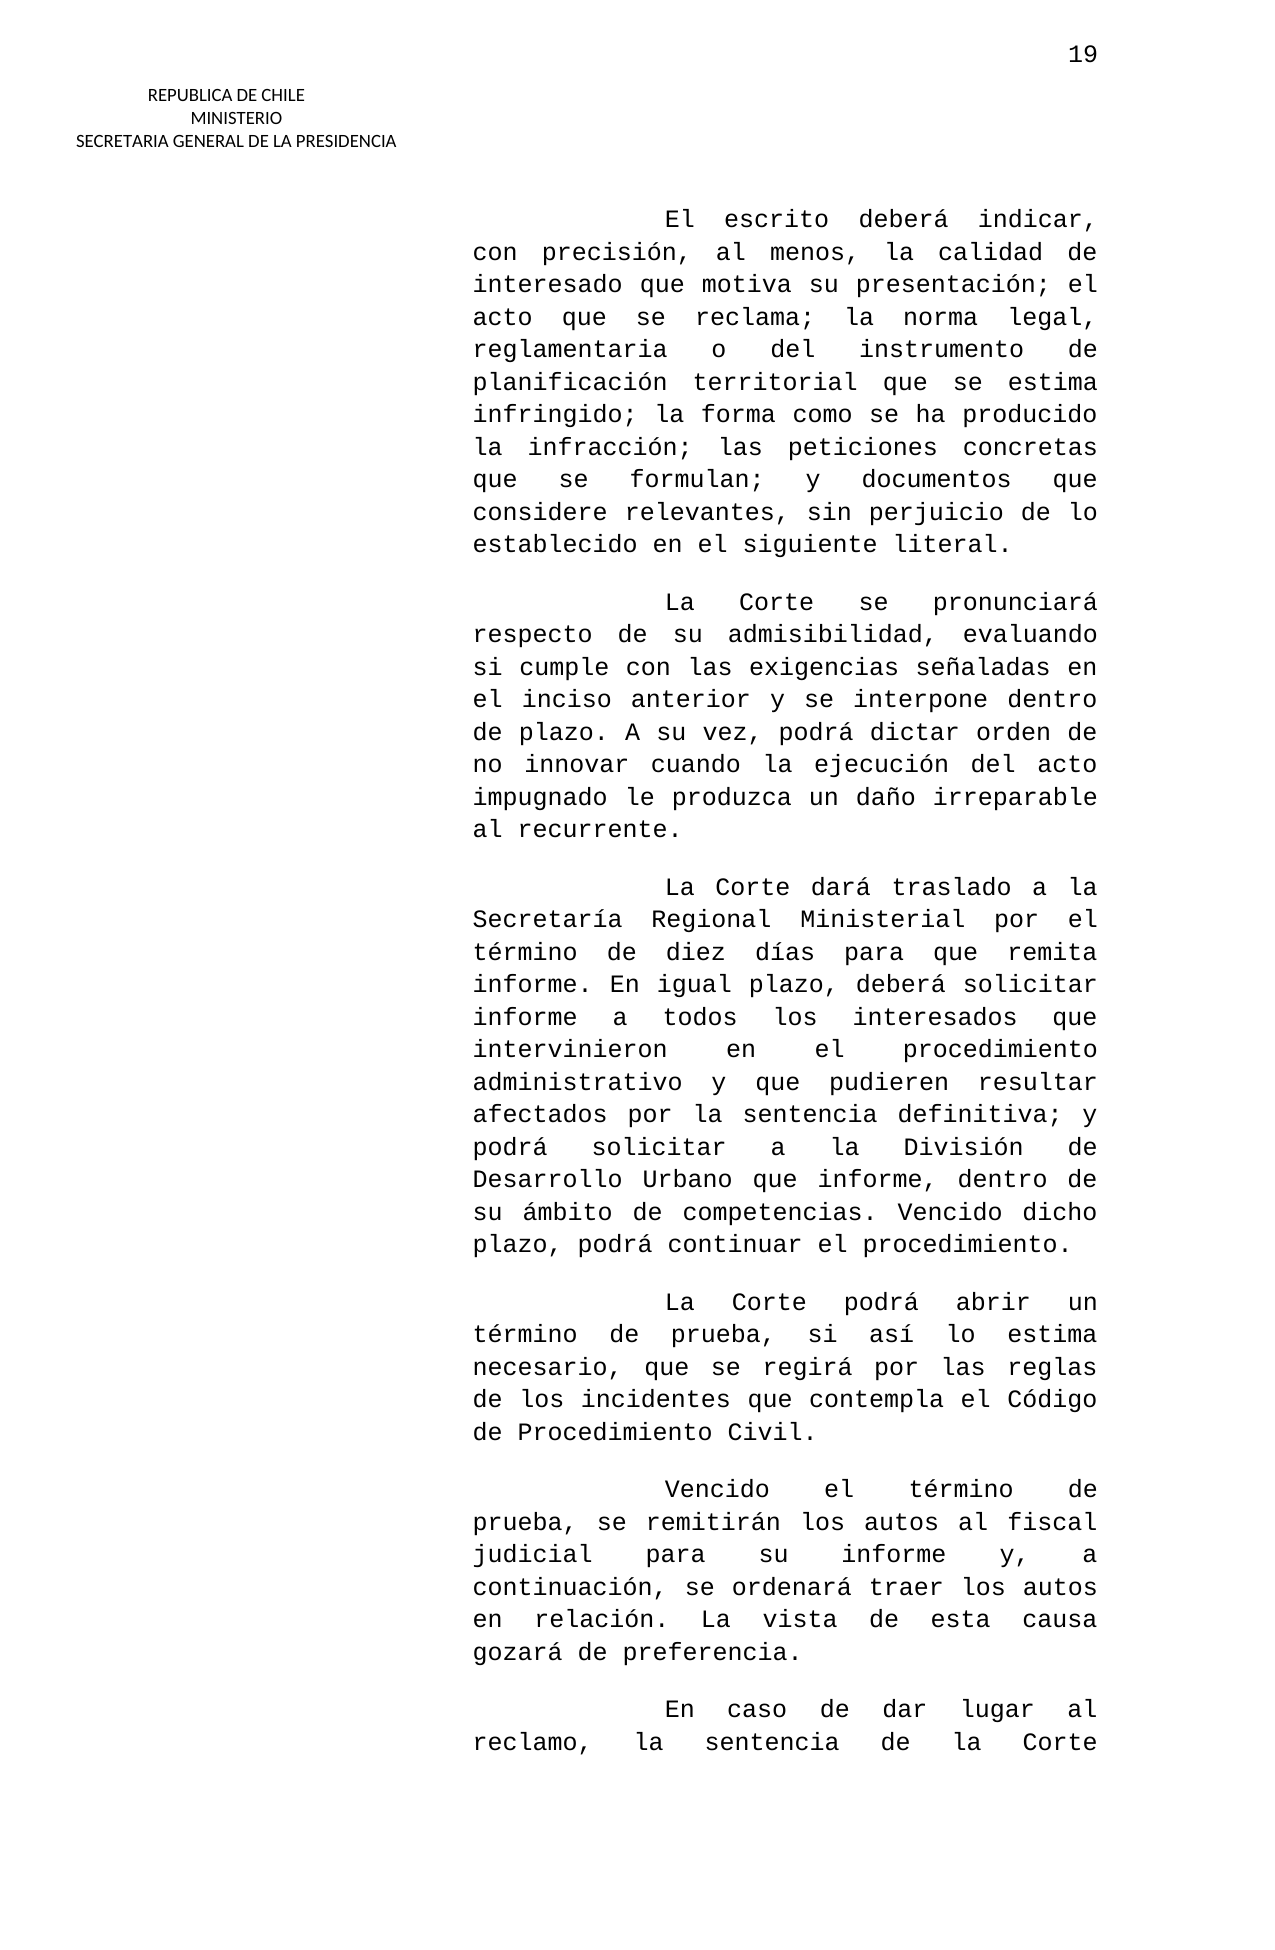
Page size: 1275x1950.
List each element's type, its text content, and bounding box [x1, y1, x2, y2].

text Vencido el término de prueba, se remitirán los autos al fiscal judicial para su informe y, a continuación, se ordenará traer los autos en relación. La vista de esta causa gozará de preferencia. [472, 1477, 1098, 1668]
text La Corte dará traslado a la Secretaría Regional Ministerial por el término de diez días para que remita informe. En igual plazo, deberá solicitar informe a todos los interesados que intervinieron en el procedimiento administrativo y que pudieren resultar afectados por la sentencia definitiva; y podrá solicitar a la División de Desarrollo Urbano que informe, dentro de su ámbito de competencias. Vencido dicho plazo, podrá continuar el procedimiento. [472, 874, 1098, 1260]
text La Corte podrá abrir un término de prueba, si así lo estima necesario, que se regirá por las reglas de los incidentes que contempla el Código de Procedimiento Civil. [472, 1289, 1098, 1448]
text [472, 1697, 1098, 1758]
text El escrito deberá indicar, con precisión, al menos, la calidad de interesado que motiva su presentación; el acto que se reclama; la norma legal, reglamentaria o del instrumento de planificación territorial que se estima infringido; la forma como se ha producido la infracción; las peticiones concretas que se formulan; y documentos que considere relevantes, sin perjuicio de lo establecido en el siguiente literal. [472, 207, 1098, 560]
text La Corte se pronunciará respecto de su admisibilidad, evaluando si cumple con las exigencias señaladas en el inciso anterior y se interpone dentro de plazo. A su vez, podrá dictar orden de no innovar cuando la ejecución del acto impugnado le produzca un daño irreparable al recurrente. [472, 589, 1098, 845]
